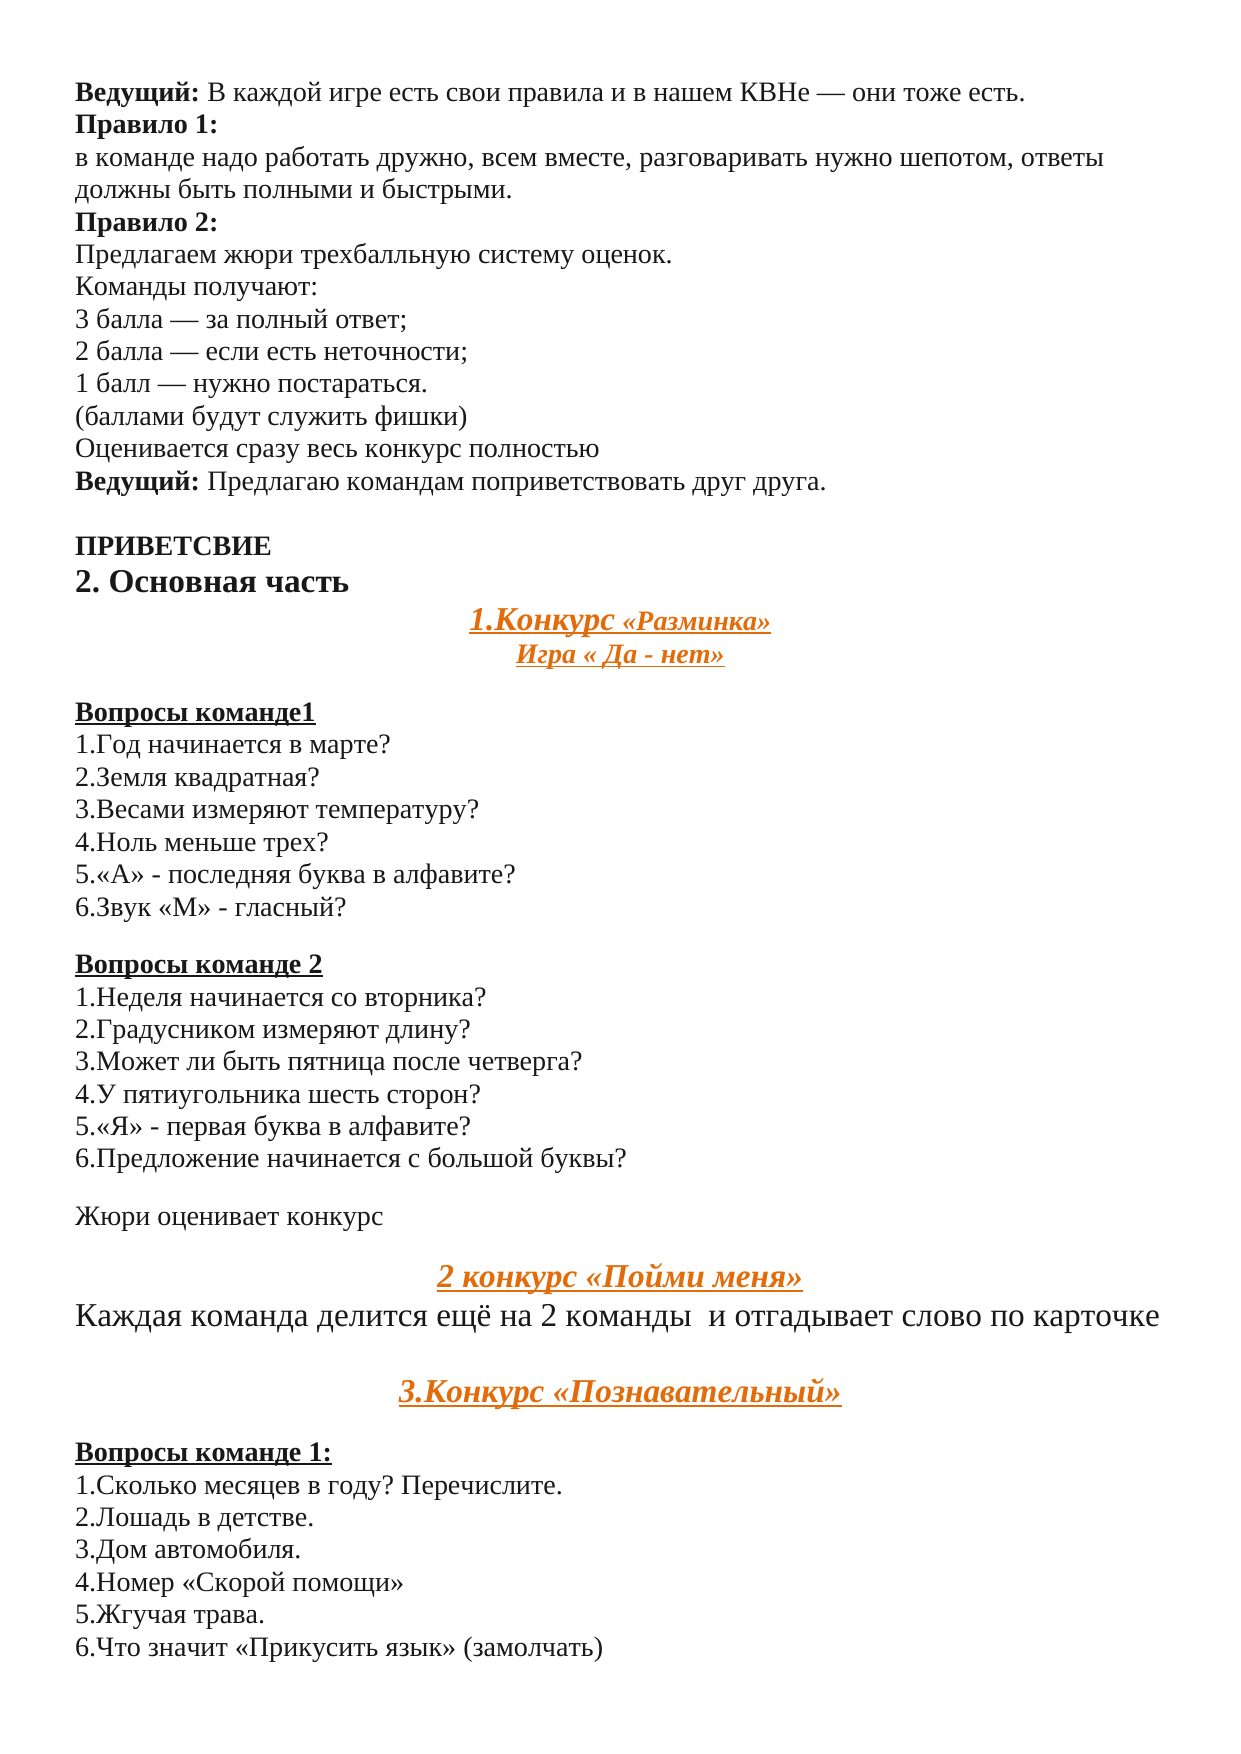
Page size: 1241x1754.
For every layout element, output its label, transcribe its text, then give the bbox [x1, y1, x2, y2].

text 5.«Я» - первая буква в алфавите? [75, 1109, 1165, 1142]
text 2. Основная часть [75, 561, 1165, 599]
text (баллами будут служить фишки) [75, 399, 1165, 431]
text Предлагаем жюри трехбалльную систему оценок. [75, 237, 1165, 269]
text 5.Жгучая трава. [75, 1597, 1165, 1630]
text 1.Конкурс «Разминка» [75, 599, 1165, 638]
text 2 балла — если есть неточности; [75, 334, 1165, 367]
text в команде надо работать дружно, всем вместе, разговаривать нужно шепотом, ответы должны быть полными и быстрыми. [75, 140, 1165, 204]
text Жюри оценивает конкурс [75, 1199, 1165, 1232]
text 2.Лошадь в детстве. [75, 1500, 1165, 1532]
text 3.Конкурс «Познавательный» [75, 1372, 1165, 1410]
text 2.Земля квадратная? [75, 760, 1165, 792]
text 2.Градусником измеряют длину? [75, 1012, 1165, 1044]
text Правило 2: [75, 204, 1165, 237]
text 6.Звук «М» - гласный? [75, 889, 1165, 922]
text 6.Что значит «Прикусить язык» (замолчать) [75, 1630, 1165, 1662]
text 1.Сколько месяцев в году? Перечислите. [75, 1468, 1165, 1500]
text Каждая команда делится ещё на 2 команды и отгадывает слово по карточке [75, 1295, 1165, 1333]
text Оценивается сразу весь конкурс полностью [75, 431, 1165, 464]
text 4.Ноль меньше трех? [75, 825, 1165, 857]
text Ведущий: Предлагаю командам поприветствовать друг друга. [75, 464, 1165, 496]
text Игра « Да - нет» [75, 638, 1165, 670]
text Вопросы команде 2 [75, 947, 1165, 979]
text 1.Неделя начинается со вторника? [75, 979, 1165, 1012]
text 4.Номер «Скорой помощи» [75, 1565, 1165, 1597]
text ПРИВЕТСВИЕ [75, 528, 1165, 561]
text Команды получают: [75, 269, 1165, 302]
text 3 балла — за полный ответ; [75, 302, 1165, 334]
text Правило 1: [75, 107, 1165, 140]
text 2 конкурс «Пойми меня» [75, 1257, 1165, 1295]
text 6.Предложение начинается с большой буквы? [75, 1142, 1165, 1174]
text 1.Год начинается в марте? [75, 728, 1165, 760]
text 5.«А» - последняя буква в алфавите? [75, 857, 1165, 889]
text 3.Может ли быть пятница после четверга? [75, 1044, 1165, 1077]
text 3.Дом автомобиля. [75, 1532, 1165, 1565]
text 4.У пятиугольника шесть сторон? [75, 1077, 1165, 1109]
text Ведущий: В каждой игре есть свои правила и в нашем КВНе — они тоже есть. [75, 75, 1165, 107]
text 1 балл — нужно постараться. [75, 367, 1165, 399]
text Вопросы команде1 [75, 695, 1165, 728]
text Вопросы команде 1: [75, 1435, 1165, 1468]
text 3.Весами измеряют температуру? [75, 792, 1165, 825]
